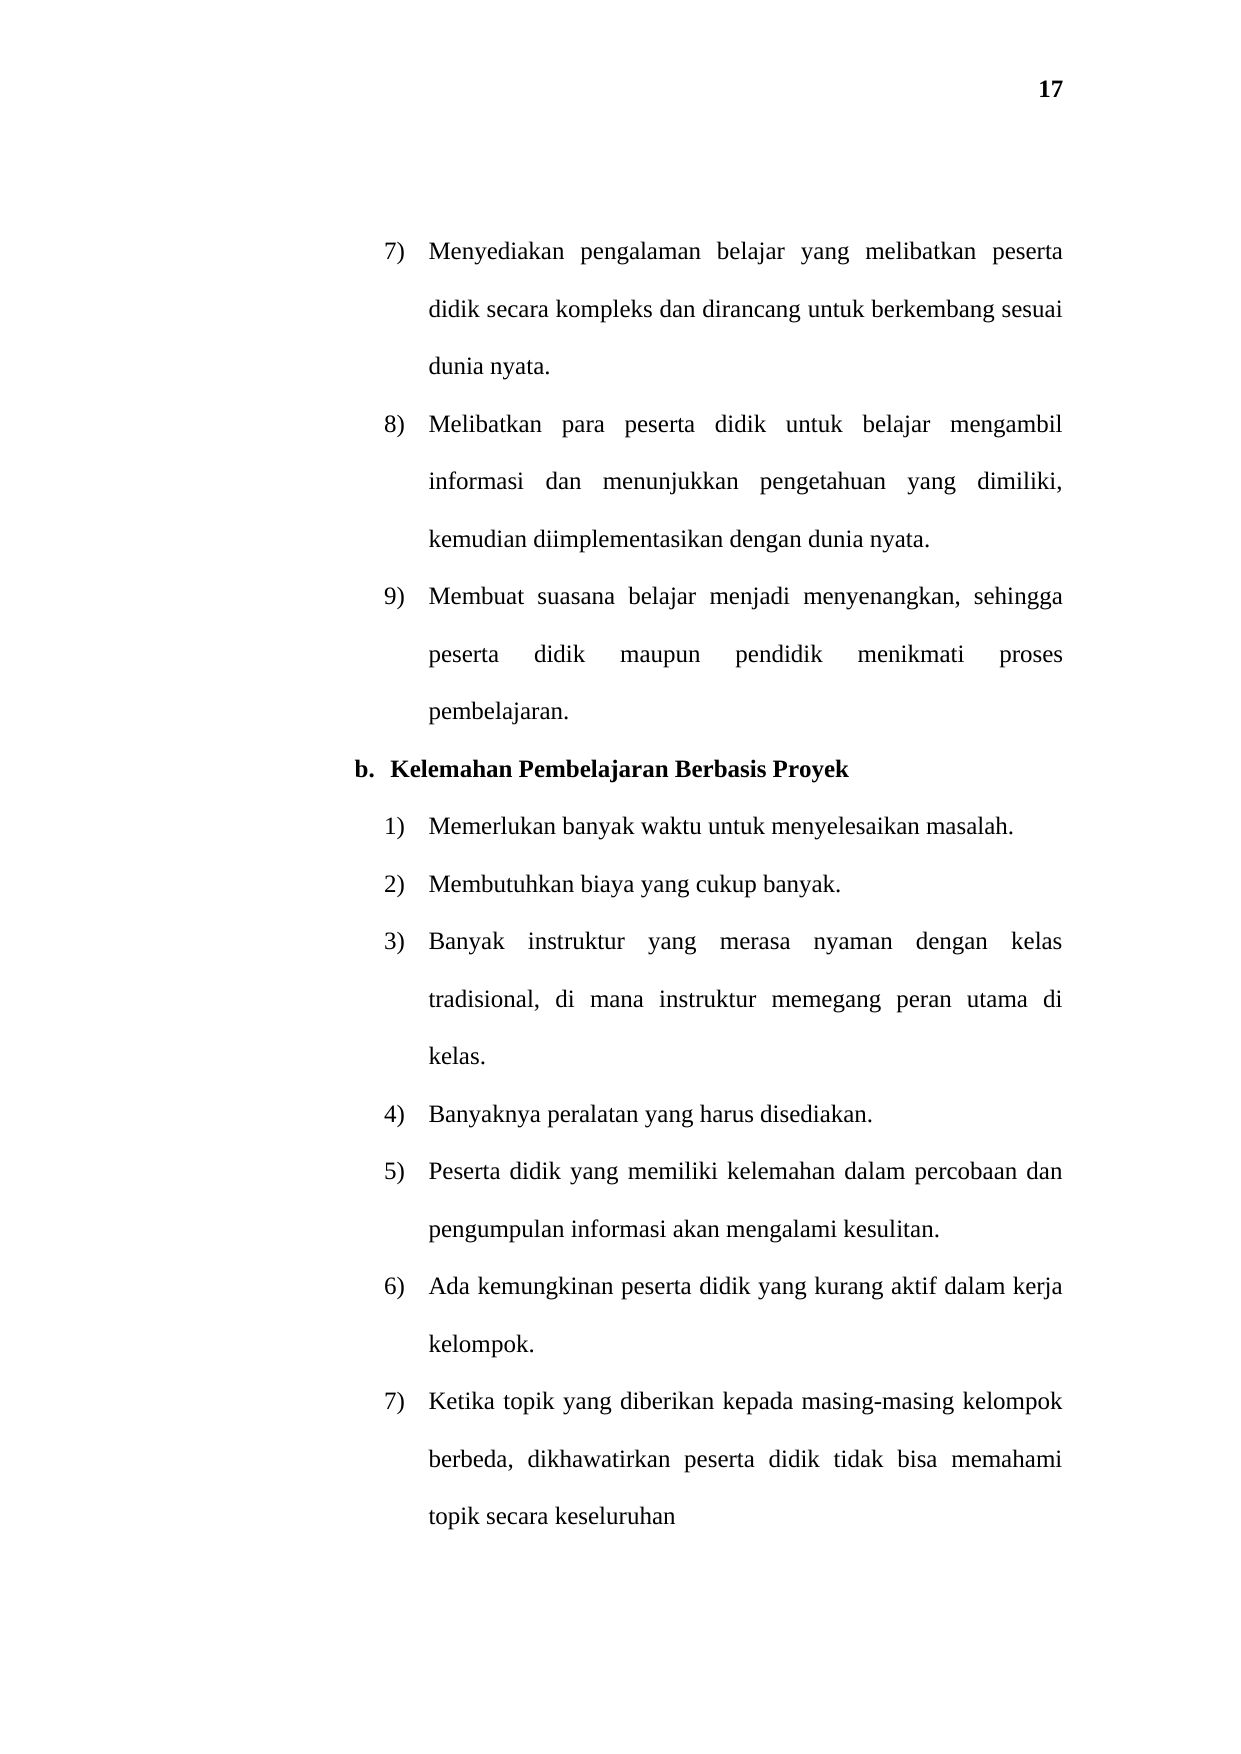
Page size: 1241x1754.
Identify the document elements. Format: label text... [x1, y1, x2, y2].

list Ketika topik yang diberikan kepada masing-masing kelompok berbeda, dikhawatirkan peserta didik tidak bisa memahami topik secara keseluruhan [384, 1386, 1063, 1530]
list Peserta didik yang memiliki kelemahan dalam percobaan dan pengumpulan informasi akan mengalami kesulitan. [384, 1156, 1063, 1242]
list Memerlukan banyak waktu untuk menyelesaikan masalah. [384, 811, 1063, 840]
list Kelemahan Pembelajaran Berbasis Proyek [354, 754, 1063, 782]
list Membuat suasana belajar menjadi menyenangkan, sehingga peserta didik maupun pendidik menikmati proses pembelajaran. [384, 581, 1063, 725]
list Menyediakan pengalaman belajar yang melibatkan peserta didik secara kompleks dan dirancang untuk berkembang sesuai dunia nyata. [384, 236, 1063, 380]
list Banyaknya peralatan yang harus disediakan. [384, 1099, 1063, 1127]
list Ada kemungkinan peserta didik yang kurang aktif dalam kerja kelompok. [384, 1271, 1063, 1357]
list Melibatkan para peserta didik untuk belajar mengambil informasi dan menunjukkan pengetahuan yang dimiliki, kemudian diimplementasikan dengan dunia nyata. [384, 409, 1063, 552]
list Banyak instruktur yang merasa nyaman dengan kelas tradisional, di mana instruktur memegang peran utama di kelas. [384, 926, 1063, 1070]
list Membutuhkan biaya yang cukup banyak. [384, 869, 1063, 897]
